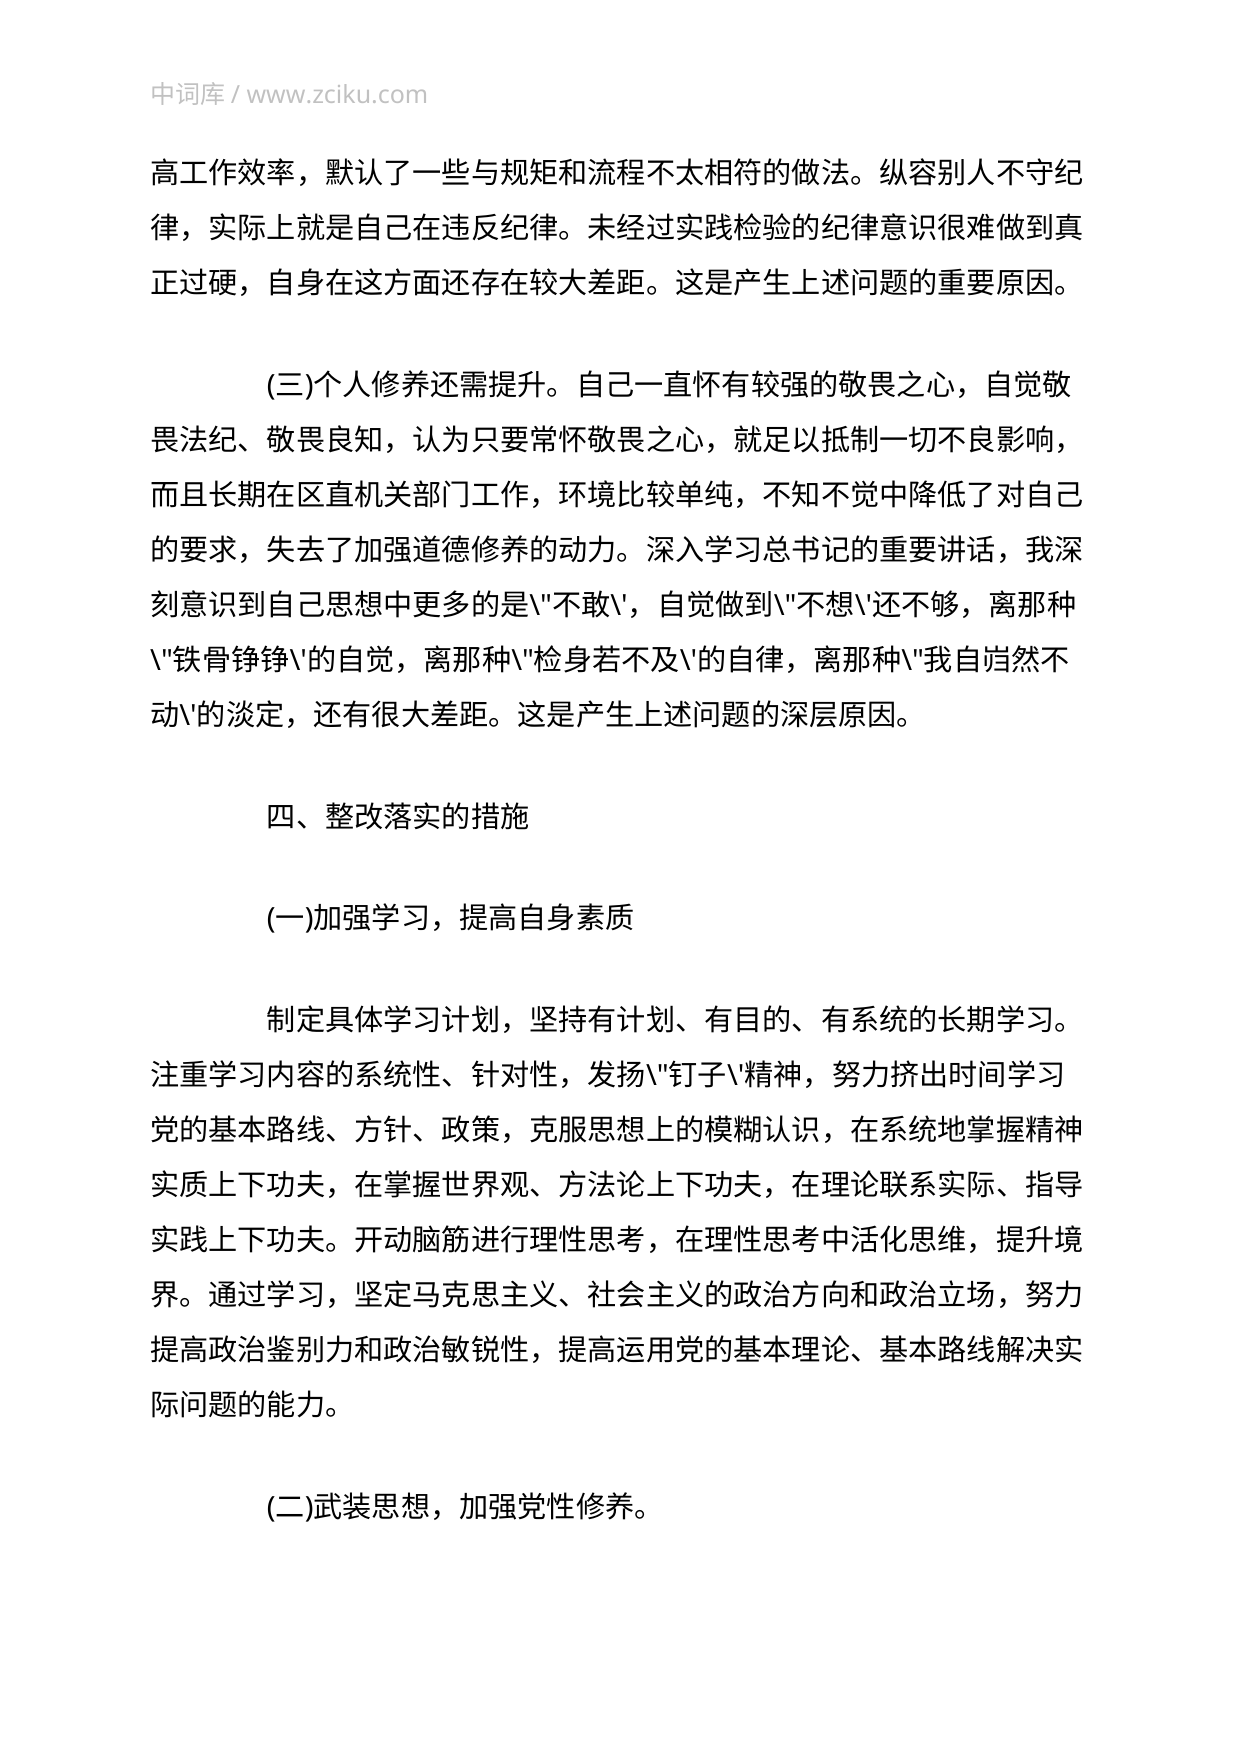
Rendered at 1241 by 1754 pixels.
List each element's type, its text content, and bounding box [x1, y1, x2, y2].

text 制定具体学习计划，坚持有计划、有目的、有系统的长期学习。注重学习内容的系统性、针对性，发扬\"钉子\'精神，努力挤出时间学习党的基本路线、方针、政策，克服思想上的模糊认识，在系统地掌握精神实质上下功夫，在掌握世界观、方法论上下功夫，在理论联系实际、指导实践上下功夫。开动脑筋进行理性思考，在理性思考中活化思维，提升境界。通过学习，坚定马克思主义、社会主义的政治方向和政治立场，努力提高政治鉴别力和政治敏锐性，提高运用党的基本理论、基本路线解决实际问题的能力。 [150, 997, 1090, 1424]
text 四、整改落实的措施 [150, 793, 1090, 836]
text (一)加强学习，提高自身素质 [150, 895, 1090, 937]
text (三)个人修养还需提升。自己一直怀有较强的敬畏之心，自觉敬畏法纪、敬畏良知，认为只要常怀敬畏之心，就足以抵制一切不良影响，而且长期在区直机关部门工作，环境比较单纯，不知不觉中降低了对自己的要求，失去了加强道德修养的动力。深入学习总书记的重要讲话，我深刻意识到自己思想中更多的是\"不敢\'，自觉做到\"不想\'还不够，离那种\"铁骨铮铮\'的自觉，离那种\"检身若不及\'的自律，离那种\"我自岿然不动\'的淡定，还有很大差距。这是产生上述问题的深层原因。 [150, 362, 1090, 734]
text (二)武装思想，加强党性修养。 [150, 1483, 1090, 1526]
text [150, 150, 1090, 302]
